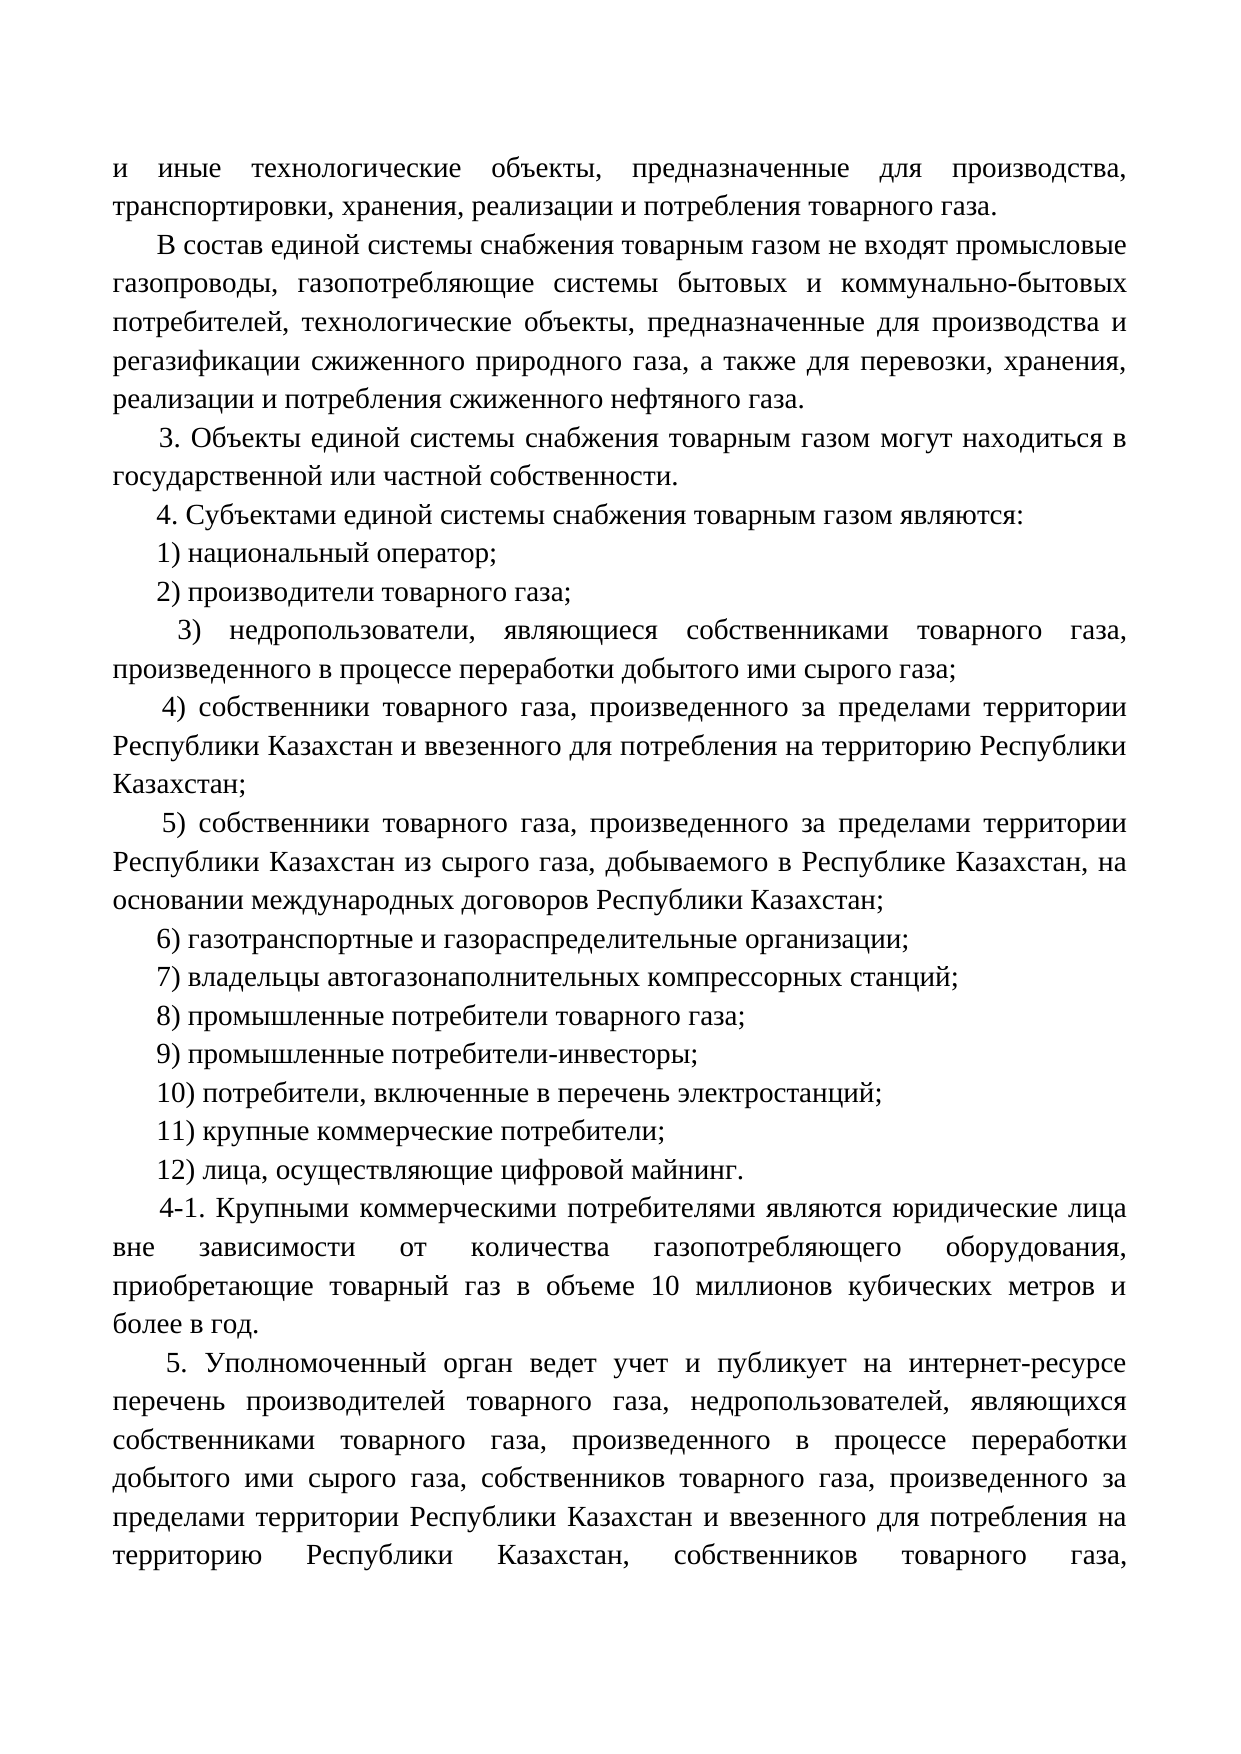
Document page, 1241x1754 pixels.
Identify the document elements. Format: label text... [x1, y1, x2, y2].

text 4-1. Крупными коммерческими потребителями являются юридические лица вне зависимости от количества газопотребляющего оборудования, приобретающие товарный газ в объеме 10 миллионов кубических метров и более в год. [112, 1191, 1128, 1340]
text 3) недропользователи, являющиеся собственниками товарного газа, произведенного в процессе переработки добытого ими сырого газа; [112, 612, 1128, 684]
text 8) промышленные потребители товарного газа; [112, 998, 1128, 1031]
text 4) собственники товарного газа, произведенного за пределами территории Республики Казахстан и ввезенного для потребления на территорию Республики Казахстан; [112, 689, 1128, 800]
text 3. Объекты единой системы снабжения товарным газом могут находиться в государственной или частной собственности. [112, 420, 1128, 492]
text 5) собственники товарного газа, произведенного за пределами территории Республики Казахстан из сырого газа, добываемого в Республике Казахстан, на основании международных договоров Республики Казахстан; [112, 805, 1128, 916]
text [112, 1345, 1128, 1571]
text 2) производители товарного газа; [112, 574, 1128, 607]
text 12) лица, осуществляющие цифровой майнинг. [112, 1152, 1128, 1186]
text 4. Субъектами единой системы снабжения товарным газом являются: [112, 497, 1128, 530]
text 6) газотранспортные и газораспределительные организации; [112, 921, 1128, 954]
text 7) владельцы автогазонаполнительных компрессорных станций; [112, 959, 1128, 993]
text В состав единой системы снабжения товарным газом не входят промысловые газопроводы, газопотребляющие системы бытовых и коммунально-бытовых потребителей, технологические объекты, предназначенные для производства и регазификации сжиженного природного газа, а также для перевозки, хранения, реализации и потребления сжиженного нефтяного газа. [112, 227, 1128, 415]
text 10) потребители, включенные в перечень электростанций; [112, 1075, 1128, 1108]
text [112, 150, 1128, 222]
text 11) крупные коммерческие потребители; [112, 1113, 1128, 1147]
text 1) национальный оператор; [112, 535, 1128, 569]
text 9) промышленные потребители-инвесторы; [112, 1036, 1128, 1070]
